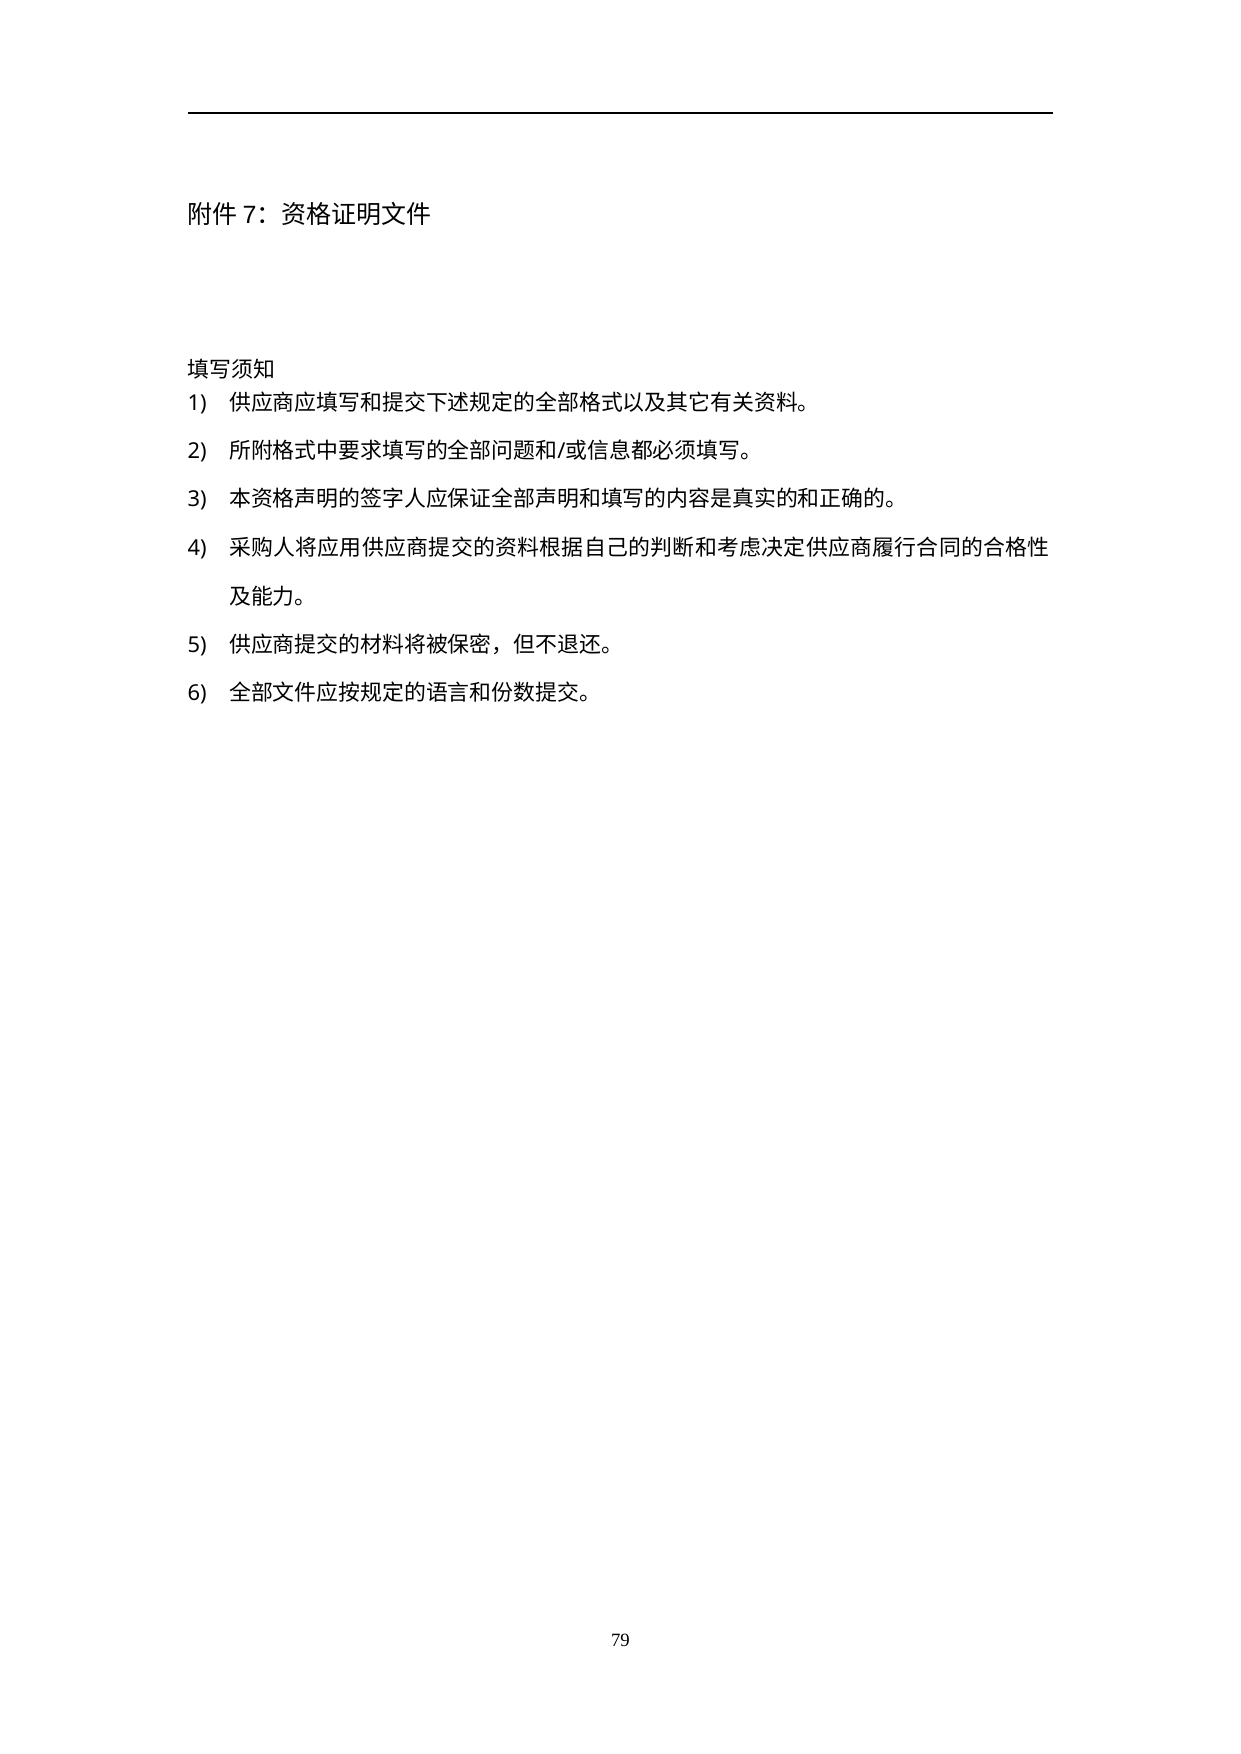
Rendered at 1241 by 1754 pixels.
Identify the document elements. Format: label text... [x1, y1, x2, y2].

list 全部文件应按规定的语言和份数提交。 [187, 675, 1053, 707]
text 填写须知 [187, 352, 1053, 384]
list 供应商应填写和提交下述规定的全部格式以及其它有关资料。 [187, 384, 1053, 417]
subtitle 附件7：资格证明文件 [187, 194, 1031, 231]
list 本资格声明的签字人应保证全部声明和填写的内容是真实的和正确的。 [187, 481, 1053, 514]
list 所附格式中要求填写的全部问题和/或信息都必须填写。 [187, 433, 1053, 465]
list 供应商提交的材料将被保密，但不退还。 [187, 627, 1053, 659]
list 采购人将应用供应商提交的资料根据自己的判断和考虑决定供应商履行合同的合格性及能力。 [187, 529, 1053, 611]
